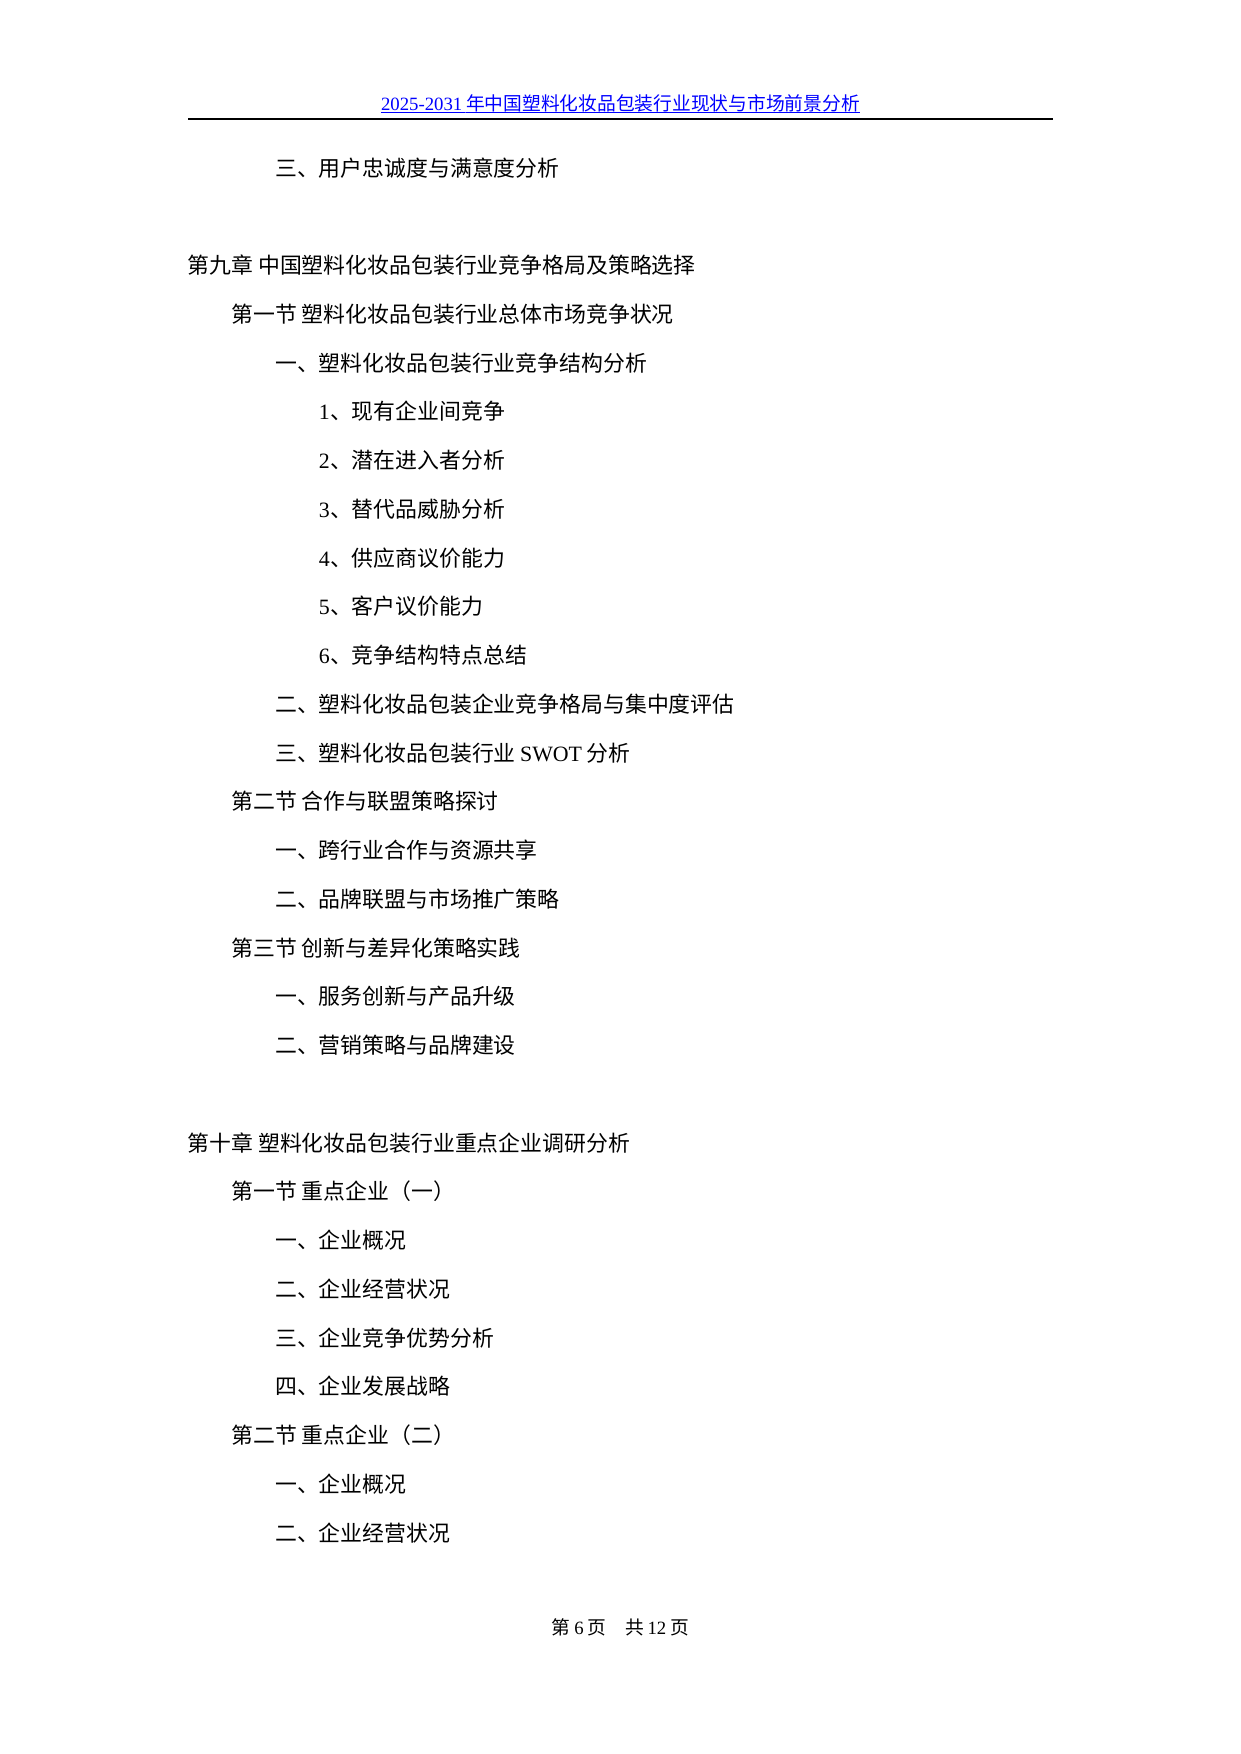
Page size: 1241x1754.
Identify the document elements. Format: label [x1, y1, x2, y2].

text [187, 150, 1053, 1548]
